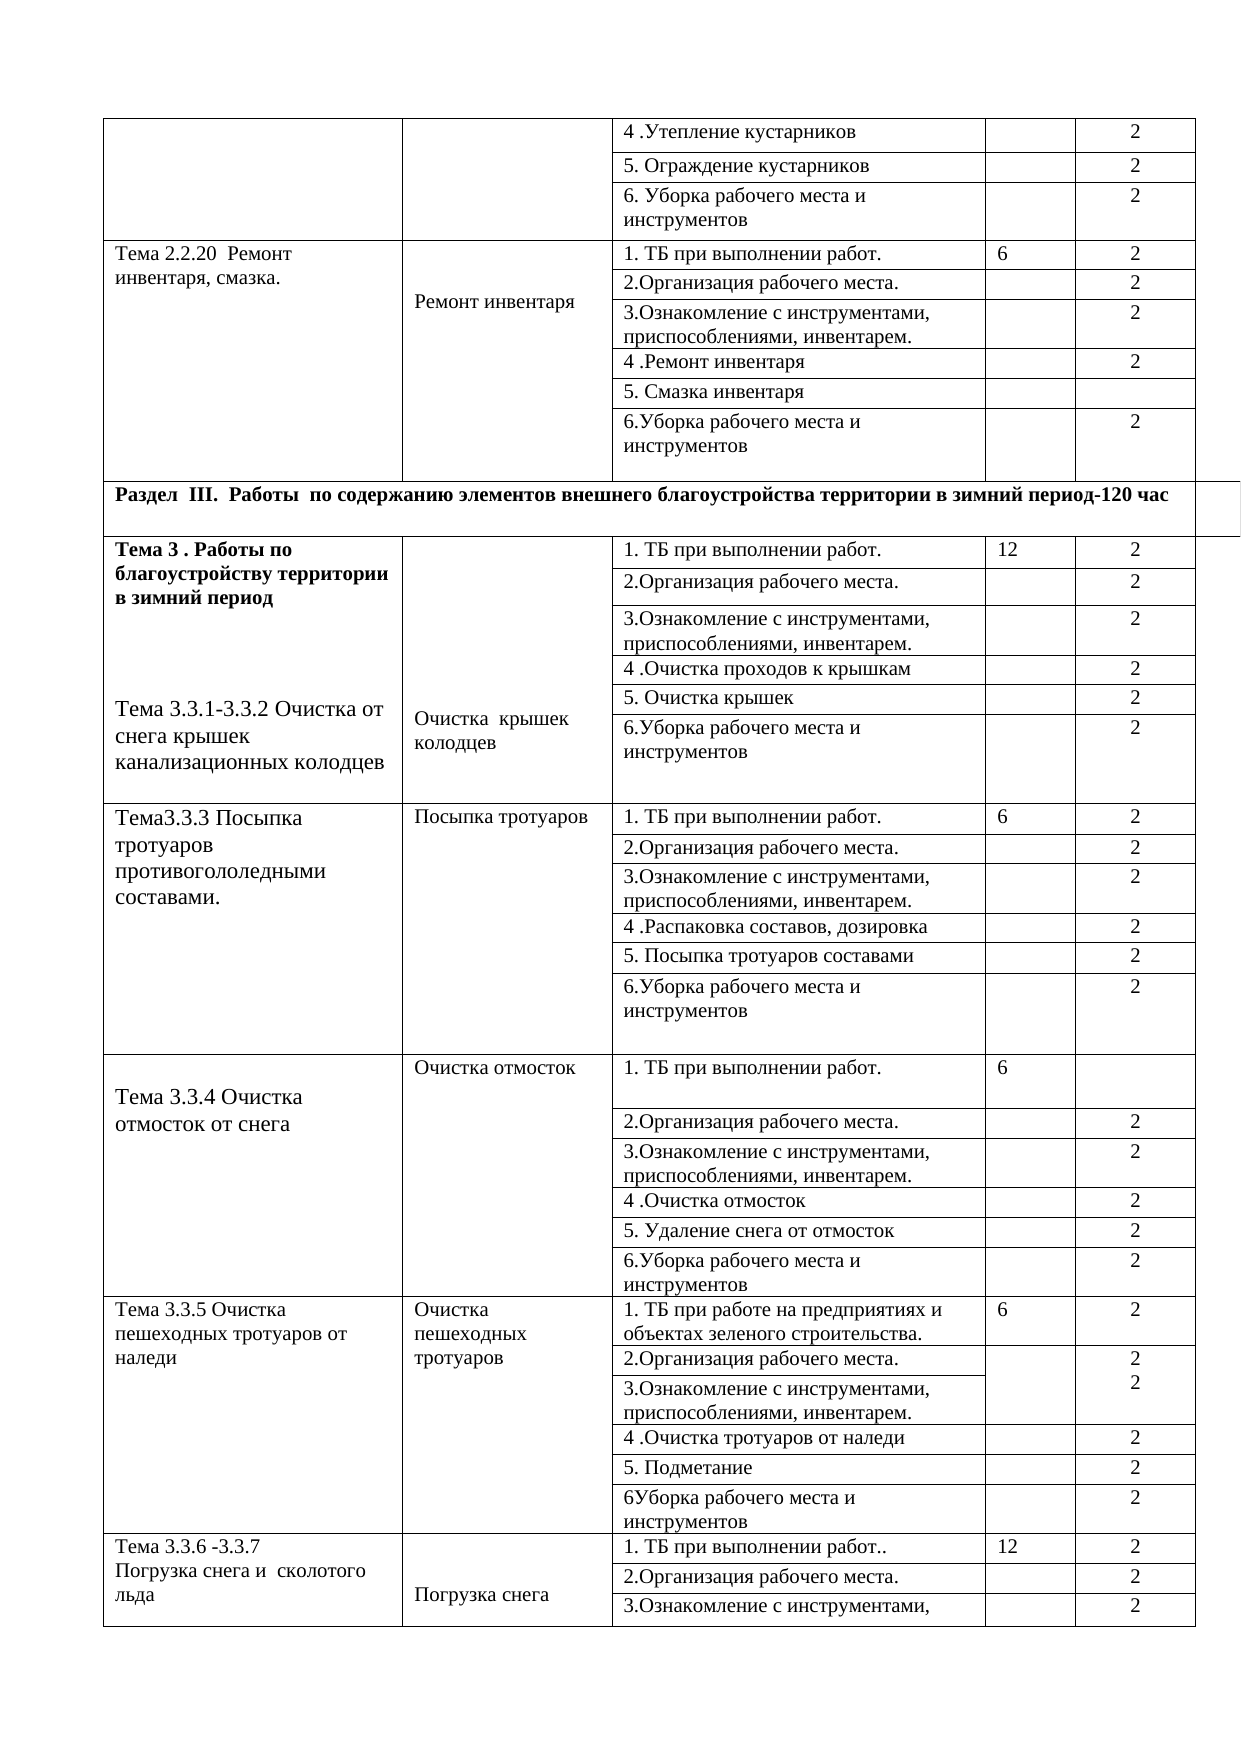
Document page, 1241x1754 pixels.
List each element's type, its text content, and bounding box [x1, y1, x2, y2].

table_cell Тема 3.3.5 Очистка пешеходных тротуаров от наледи [104, 1297, 402, 1533]
table_cell Тема 3 . Работы по благоустройству территории в зимний период Тема 3.3.1-3.3.2 Очистка от снега крышек канализационных колодцев [104, 537, 402, 803]
table_cell [986, 835, 1075, 863]
table_cell 5. Очистка крышек [613, 685, 985, 714]
table_cell 2 [1076, 270, 1195, 299]
table_cell 6. Уборка рабочего места и инструментов [613, 183, 985, 239]
table_cell Тема 3.3.6 -3.3.7 Погрузка снега и сколотого льда [104, 1534, 402, 1626]
table_cell 2 [1076, 715, 1195, 803]
table_cell 4 .Очистка проходов к крышкам [613, 656, 985, 684]
table_cell 6 [986, 1055, 1075, 1108]
table_cell [986, 1594, 1075, 1626]
table_cell [986, 1485, 1075, 1533]
table_cell 2 [1076, 1109, 1195, 1138]
table_cell 4 .Очистка тротуаров от наледи [613, 1425, 985, 1454]
table_cell [986, 1139, 1075, 1187]
table_cell 2.Организация рабочего места. [613, 1109, 985, 1138]
table_cell [986, 1109, 1075, 1138]
table_cell 2 [1076, 1594, 1195, 1626]
table_cell 2 [1076, 974, 1195, 1053]
table_cell 4 .Ремонт инвентаря [613, 349, 985, 378]
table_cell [613, 300, 985, 348]
table_cell 2 [1076, 1455, 1195, 1484]
table_cell 1. ТБ при выполнении работ. [613, 241, 985, 269]
table_cell Тема 2.2.20 Ремонт инвентаря, смазка. [104, 241, 402, 481]
table_cell 2 [1076, 569, 1195, 605]
table_cell 2 [1076, 1188, 1195, 1217]
table_cell 2 [1076, 1534, 1195, 1563]
table_cell [986, 914, 1075, 942]
table_cell 2 [1076, 537, 1195, 568]
table_cell 2.Организация рабочего места. [613, 1346, 985, 1375]
table_cell 2 2 [1076, 1346, 1195, 1424]
table_cell [986, 569, 1075, 605]
table_cell [986, 943, 1075, 972]
table_cell 6 [986, 1297, 1075, 1345]
table_cell [986, 1425, 1075, 1454]
table_cell 2 [1076, 119, 1195, 152]
table_cell [986, 606, 1075, 654]
table_cell 2 [1076, 183, 1195, 239]
table_cell 6 [986, 804, 1075, 833]
table_cell [986, 183, 1075, 239]
table_cell 2 [1076, 685, 1195, 714]
table_cell 6.Уборка рабочего места и инструментов [613, 715, 985, 803]
table_cell [1076, 379, 1195, 408]
table_cell 5. Посыпка тротуаров составами [613, 943, 985, 972]
table_cell 2.Организация рабочего места. [613, 835, 985, 863]
table_cell [986, 715, 1075, 803]
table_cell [613, 1594, 985, 1626]
table_cell 2 [1076, 1564, 1195, 1592]
table_cell 5. Смазка инвентаря [613, 379, 985, 408]
table_cell Раздел III. Работы по содержанию элементов внешнего благоустройства территории в зимний период-120 час [104, 482, 1195, 536]
table_cell [1076, 1055, 1195, 1108]
table_cell 1. ТБ при выполнении работ. [613, 537, 985, 568]
table_cell 1. ТБ при выполнении работ. [613, 1055, 985, 1108]
table_cell 5. Подметание [613, 1455, 985, 1484]
table_cell [986, 656, 1075, 684]
table_cell Тема3.3.3 Посыпка тротуаров противогололедными составами. [104, 804, 402, 1053]
table_cell [986, 685, 1075, 714]
table_cell 12 [986, 1534, 1075, 1563]
table_cell 2 [1076, 914, 1195, 942]
table_cell 6.Уборка рабочего места и инструментов [613, 409, 985, 481]
table_cell 2.Организация рабочего места. [613, 569, 985, 605]
table_cell 6Уборка рабочего места и инструментов [613, 1485, 985, 1533]
table_cell [986, 409, 1075, 481]
table_cell 6 [986, 241, 1075, 269]
table_cell [986, 1218, 1075, 1247]
table_cell 2 [1076, 300, 1195, 348]
table_cell 2 [1076, 1485, 1195, 1533]
table_cell 3.Ознакомление с инструментами, приспособлениями, инвентарем. [613, 606, 985, 654]
table_cell Погрузка снега [403, 1534, 612, 1626]
table_cell 2 [1076, 1297, 1195, 1345]
table_cell [986, 1248, 1075, 1296]
table_cell Ремонт инвентаря [403, 241, 612, 481]
table_cell Очистка пешеходных тротуаров [403, 1297, 612, 1533]
table_cell 3.Ознакомление с инструментами, приспособлениями, инвентарем. [613, 864, 985, 912]
table_cell 12 [986, 537, 1075, 568]
table_cell 6.Уборка рабочего места и инструментов [613, 1248, 985, 1296]
table_cell [986, 1188, 1075, 1217]
table_cell 3.Ознакомление с инструментами, приспособлениями, инвентарем. [613, 1139, 985, 1187]
table_cell [986, 974, 1075, 1053]
table_cell [986, 349, 1075, 378]
table_cell Очистка отмосток [403, 1055, 612, 1296]
table_cell 1. ТБ при работе на предприятиях и объектах зеленого строительства. [613, 1297, 985, 1345]
table_cell 1. ТБ при выполнении работ.. [613, 1534, 985, 1563]
table_cell 2 [1076, 656, 1195, 684]
table_cell [986, 153, 1075, 182]
table_cell 2 [1076, 804, 1195, 833]
table_cell 4 .Утепление кустарников [613, 119, 985, 152]
table_cell 2 [1076, 409, 1195, 481]
table_cell [986, 379, 1075, 408]
table_cell 2 [1076, 943, 1195, 972]
table_cell Посыпка тротуаров [403, 804, 612, 1053]
table_cell 1. ТБ при выполнении работ. [613, 804, 985, 833]
table_cell 2 [1076, 1425, 1195, 1454]
table_cell 2 [1076, 864, 1195, 912]
table_cell 2 [1076, 1218, 1195, 1247]
table_cell [986, 270, 1075, 299]
table_cell 2 [1076, 349, 1195, 378]
table_cell Очистка крышек колодцев [403, 537, 612, 803]
table_cell 3.Ознакомление с инструментами, приспособлениями, инвентарем. [613, 1376, 985, 1424]
table_cell 2 [1076, 1139, 1195, 1187]
table_cell 2 [1076, 241, 1195, 269]
table_cell 2.Организация рабочего места. [613, 1564, 985, 1592]
table_cell 4 .Распаковка составов, дозировка [613, 914, 985, 942]
table_cell 2 [1076, 606, 1195, 654]
table_cell 5. Ограждение кустарников [613, 153, 985, 182]
table_cell 2 [1076, 1248, 1195, 1296]
table_cell [986, 1564, 1075, 1592]
table_cell [986, 119, 1075, 152]
table_cell 2.Организация рабочего места. [613, 270, 985, 299]
table_cell [1196, 482, 1240, 536]
table_cell [986, 1346, 1075, 1424]
table_cell Тема 3.3.4 Очистка отмосток от снега [104, 1055, 402, 1296]
table_cell 6.Уборка рабочего места и инструментов [613, 974, 985, 1053]
table_cell 2 [1076, 835, 1195, 863]
table_cell [986, 300, 1075, 348]
table_cell 2 [1076, 153, 1195, 182]
table_cell 4 .Очистка отмосток [613, 1188, 985, 1217]
table_cell 5. Удаление снега от отмосток [613, 1218, 985, 1247]
table_cell [986, 864, 1075, 912]
table_cell [986, 1455, 1075, 1484]
